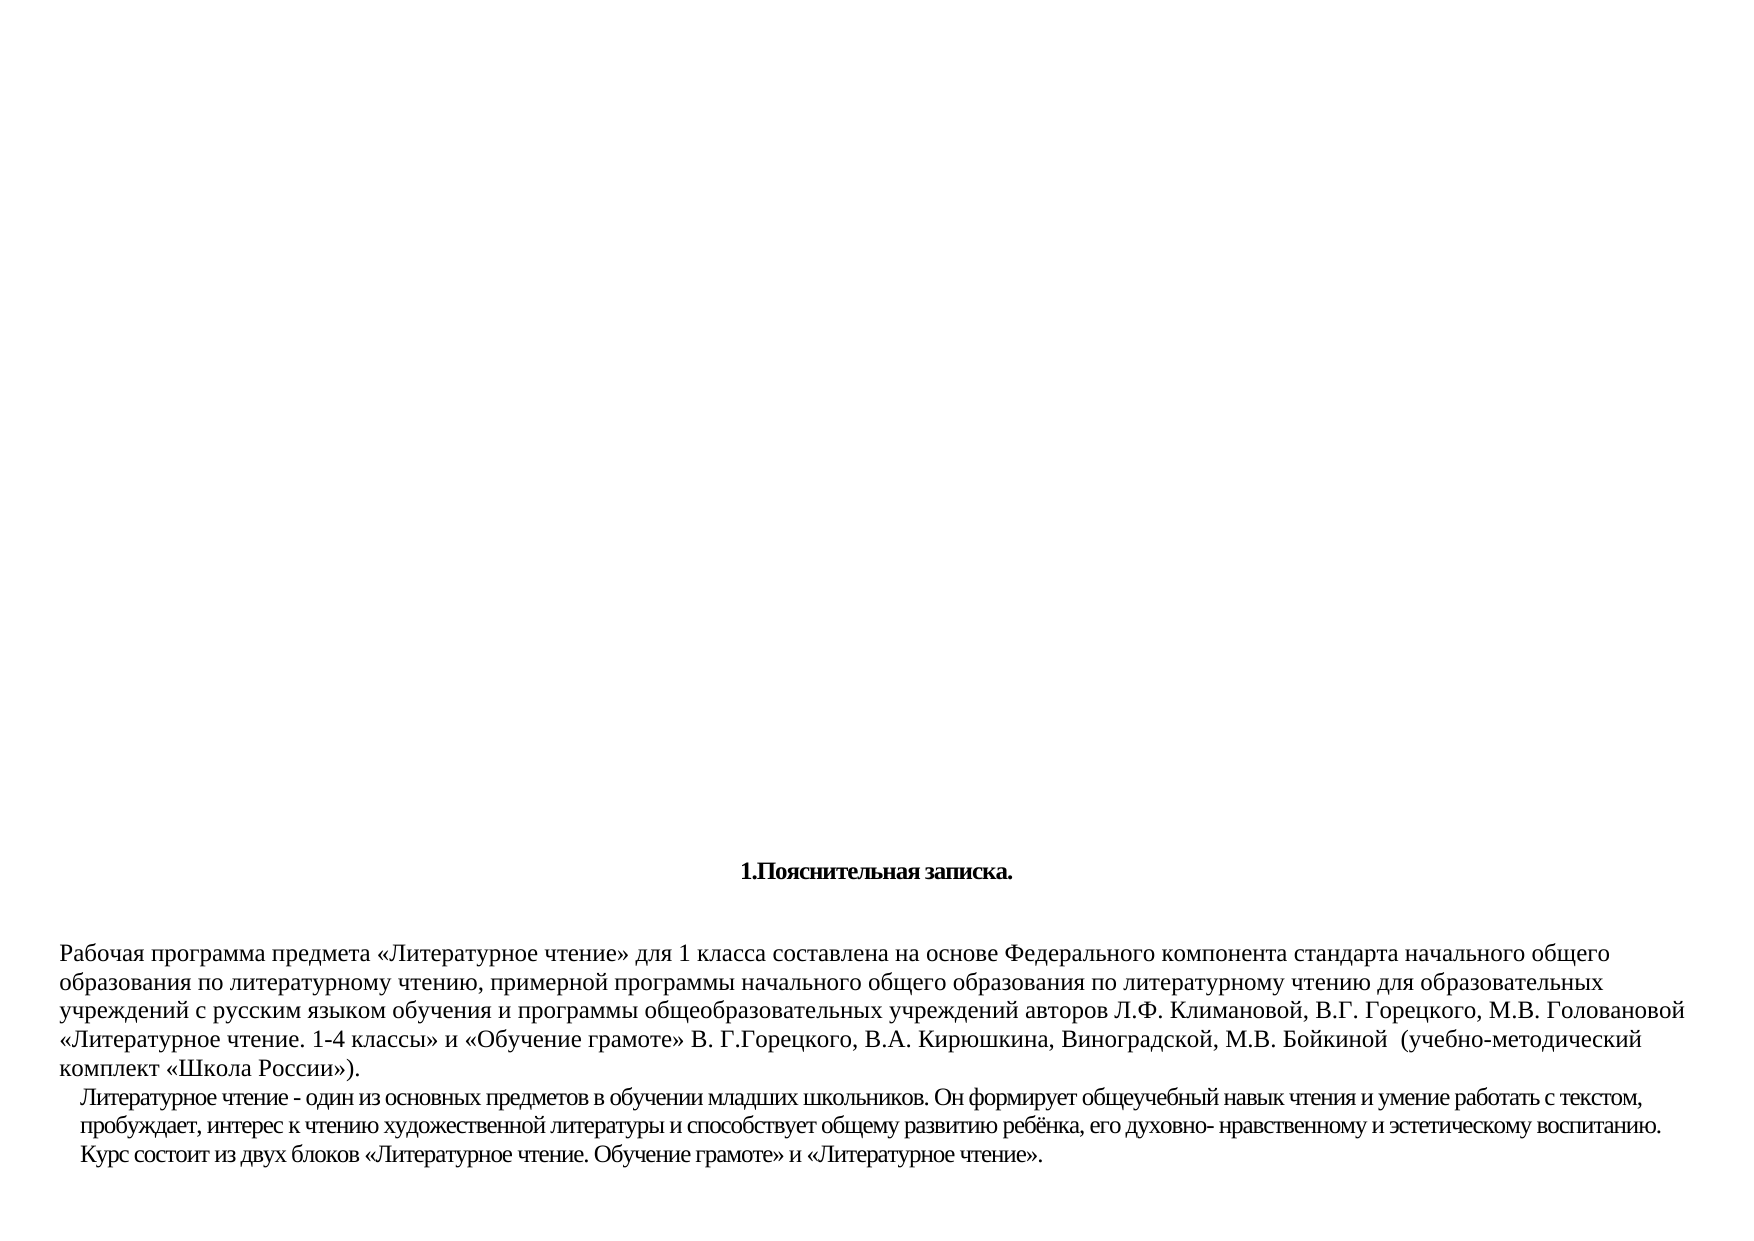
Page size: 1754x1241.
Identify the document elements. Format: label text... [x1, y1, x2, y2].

text 1.Пояснительная записка. [59, 856, 1695, 885]
text Литературное чтение - один из основных предметов в обучении младших школьников. Он формирует общеучебный навык чтения и умение работать с текстом, пробуждает, интерес к чтению художественной литературы и способствует общему развитию ребёнка, его духовно- нравственному и эстетическому воспитанию. [80, 1082, 1693, 1139]
text Рабочая программа предмета «Литературное чтение» для 1 класса составлена на основе Федерального компонента стандарта начального общего образования по литературному чтению, примерной программы начального общего образования по литературному чтению для образовательных учреждений с русским языком обучения и программы общеобразовательных учреждений авторов Л.Ф. Климановой, В.Г. Горецкого, М.В. Головановой «Литературное чтение. 1-4 классы» и «Обучение грамоте» В. Г.Горецкого, В.А. Кирюшкина, Виноградской, М.В. Бойкиной (учебно-методический комплект «Школа России»). [59, 938, 1695, 1082]
text Курс состоит из двух блоков «Литературное чтение. Обучение грамоте» и «Литературное чтение». [80, 1139, 1693, 1168]
